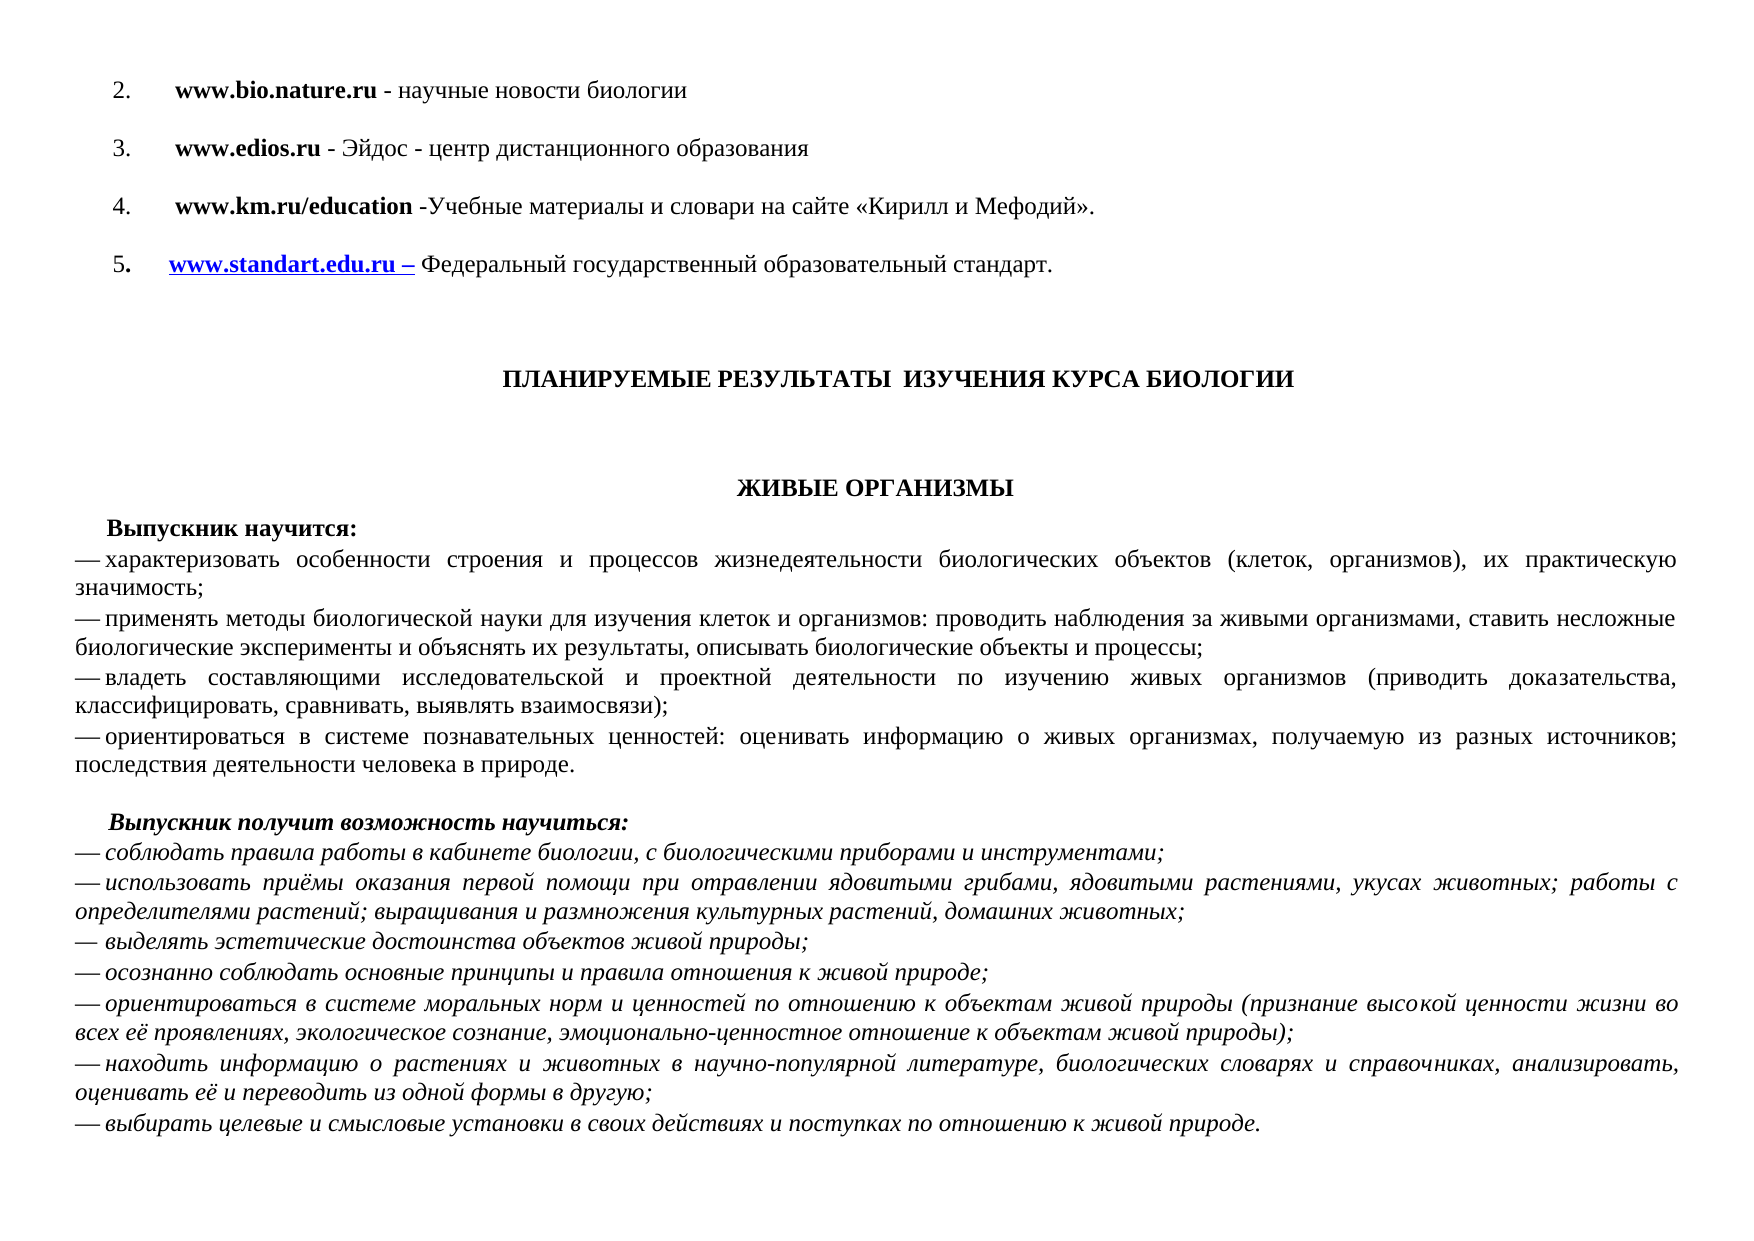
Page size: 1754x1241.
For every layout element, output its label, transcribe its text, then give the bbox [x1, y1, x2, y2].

list характеризовать особенности строения и процессов жизнедеятельности биологических объектов (клеток, организмов), их практическую значимость; [75, 544, 1677, 601]
text 3. www.edios.ru - Эйдос - центр дистанционного образования [75, 133, 1679, 162]
text Выпускник научится: [106, 513, 1679, 542]
list выбирать целевые и смысловые установки в своих действиях и поступках по отношению к живой природе. [75, 1108, 1679, 1137]
list соблюдать правила работы в кабинете биологии, с биологическими приборами и инструментами; [75, 837, 1677, 866]
list применять методы биологической науки для изучения клеток и организмов: проводить наблюдения за живыми организмами, ставить несложные биологические эксперименты и объяснять их результаты, описывать биологические объекты и процессы; [75, 603, 1678, 661]
list ориентироваться в системе моральных норм и ценностей по отношению к объектам живой природы (признание высокой ценности жизни во всех её проявлениях, экологическое сознание, эмоционально-ценностное отношение к объектам живой природы); [75, 988, 1679, 1046]
text Выпускник получит возможность научиться: [108, 807, 1679, 836]
text 4. www.km.ru/education -Учебные материалы и словари на сайте «Кирилл и Мефодий». [75, 191, 1679, 219]
list выделять эстетические достоинства объектов живой природы; [75, 926, 1678, 955]
list владеть составляющими исследовательской и проектной деятельности по изучению живых организмов (приводить доказательства, классифицировать, сравнивать, выявлять взаимосвязи); [75, 662, 1677, 719]
list ориентироваться в системе познавательных ценностей: оценивать информацию о живых организмах, получаемую из разных источников; последствия деятельности человека в природе. [75, 721, 1677, 778]
text 5. www.standart.edu.ru – Федеральный государственный образовательный стандарт. [75, 249, 1679, 277]
text 2. www.bio.nature.ru - научные новости биологии [75, 75, 1679, 104]
text ЖИВЫЕ ОРГАНИЗМЫ [75, 473, 1675, 502]
list использовать приёмы оказания первой помощи при отравлении ядовитыми грибами, ядовитыми растениями, укусах животных; работы с определителями растений; выращивания и размножения культурных растений, домашних животных; [75, 867, 1679, 925]
list осознанно соблюдать основные принципы и правила отношения к живой природе; [75, 957, 1678, 986]
text ПЛАНИРУЕМЫЕ РЕЗУЛЬТАТЫ ИЗУЧЕНИЯ КУРСА БИОЛОГИИ [118, 364, 1679, 393]
list находить информацию о растениях и животных в научно-популярной литературе, биологических словарях и справочниках, анализировать, оценивать её и переводить из одной формы в другую; [75, 1048, 1679, 1106]
